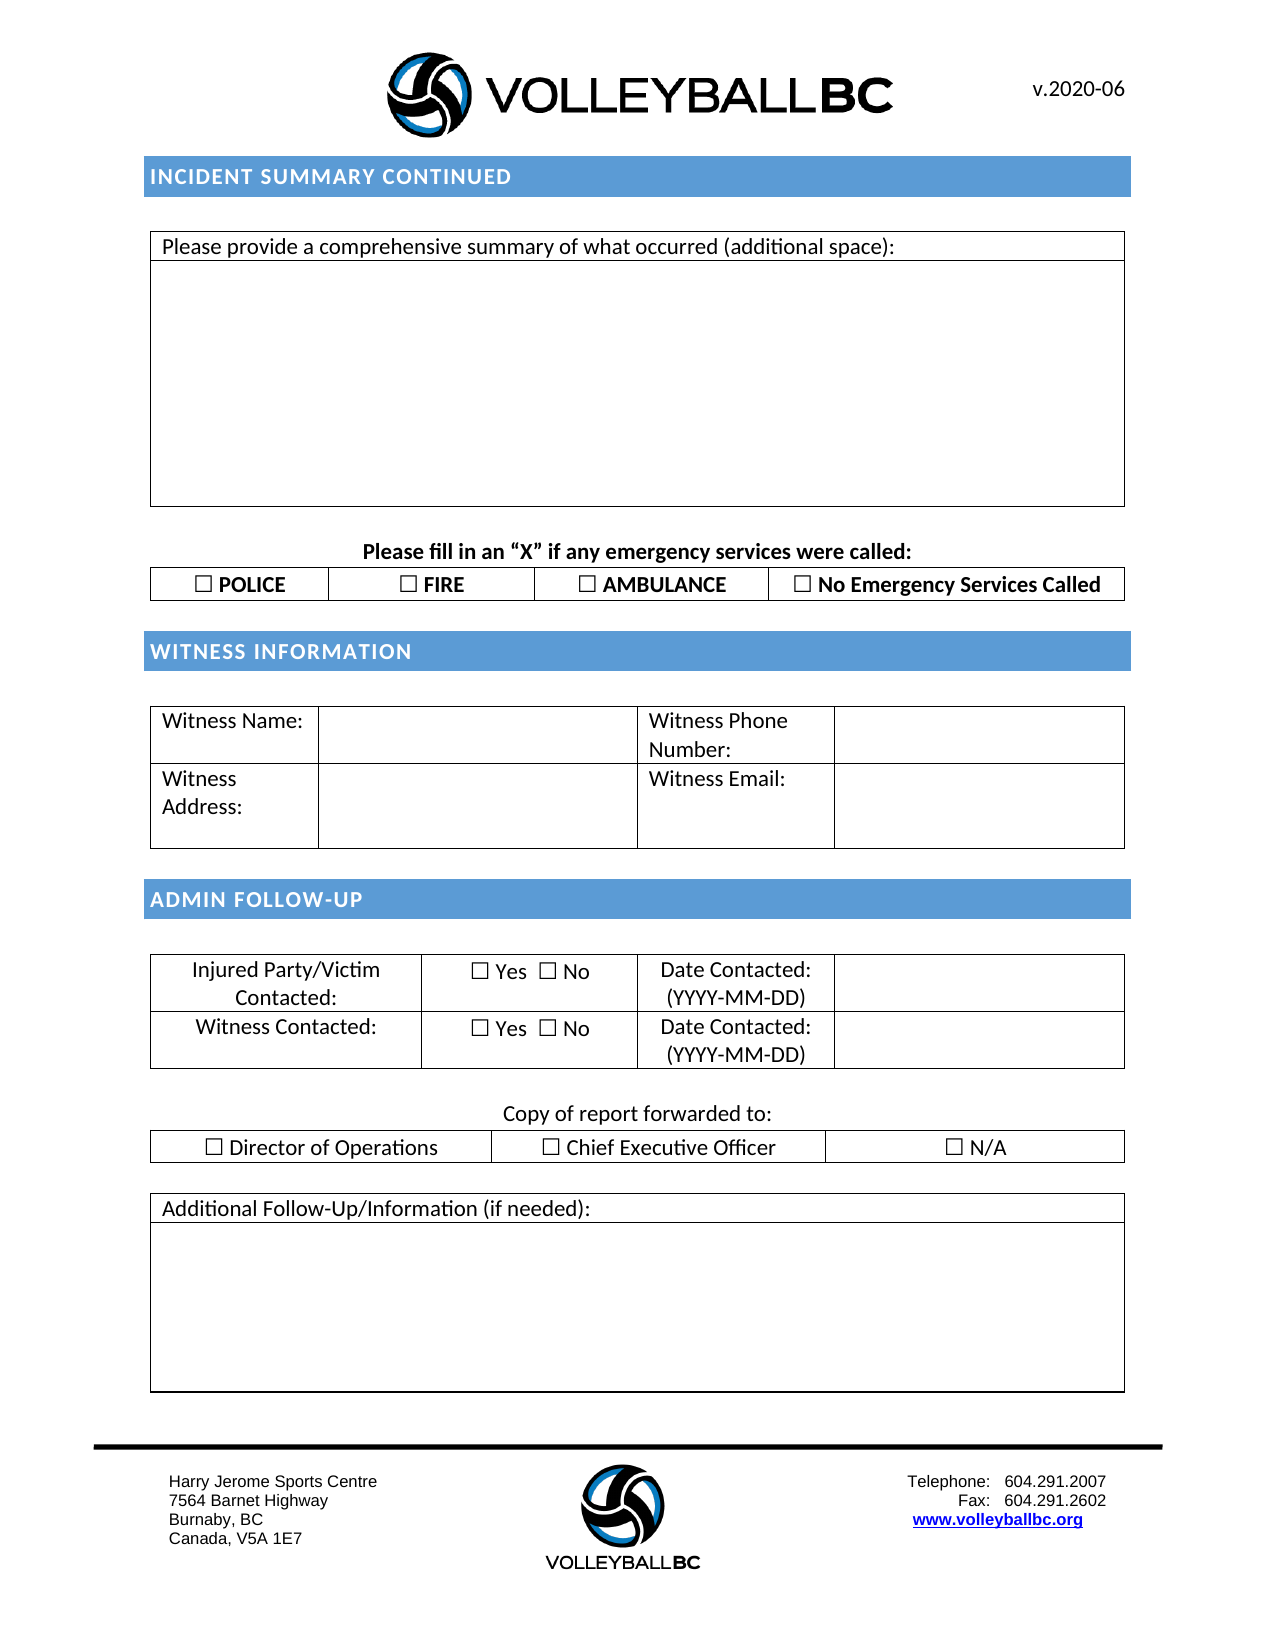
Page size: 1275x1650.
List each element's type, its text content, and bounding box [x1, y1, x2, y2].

table_header POLICE [151, 568, 328, 599]
table_header FIRE [329, 568, 534, 599]
subtitle WITNESS INFORMATION [150, 637, 1125, 665]
table_cell [835, 1012, 1124, 1068]
table_cell [151, 261, 1124, 506]
table_header N/A [826, 1131, 1124, 1162]
table_header [835, 955, 1124, 1011]
table_cell [319, 764, 637, 848]
table_header Director of Operations [151, 1131, 491, 1162]
table_header [835, 707, 1124, 763]
text Copy of report forwarded to: [150, 1099, 1125, 1127]
table_cell [151, 1223, 1124, 1391]
subtitle INCIDENT SUMMARY Continued [150, 163, 1125, 191]
subtitle ADMIN FOLLOW-UP [150, 885, 1125, 913]
table_header Please provide a comprehensive summary of what occurred (additional space): [151, 232, 1124, 260]
table_header Injured Party/Victim Contacted: [151, 955, 421, 1011]
table_header Witness Name: [151, 707, 318, 763]
picture [344, 11, 931, 156]
table_header Witness Phone Number: [638, 707, 834, 763]
text Please fill in an “X” if any emergency services were called: [150, 537, 1125, 565]
table_cell Date Contacted: (YYYY-MM-DD) [638, 1012, 834, 1068]
table_header Chief Executive Officer [492, 1131, 825, 1162]
table_cell Yes No [422, 1012, 637, 1068]
table_header Yes No [422, 955, 637, 1011]
table_header [319, 707, 637, 763]
picture [504, 1423, 741, 1610]
table_cell Witness Email: [638, 764, 834, 848]
table_cell Witness Address: [151, 764, 318, 848]
table_header AMBULANCE [535, 568, 768, 599]
table_header Date Contacted: (YYYY-MM-DD) [638, 955, 834, 1011]
table_header Additional Follow-Up/Information (if needed): [151, 1194, 1124, 1222]
table_cell Witness Contacted: [151, 1012, 421, 1068]
table_header No Emergency Services Called [769, 568, 1124, 599]
table_cell [835, 764, 1124, 848]
